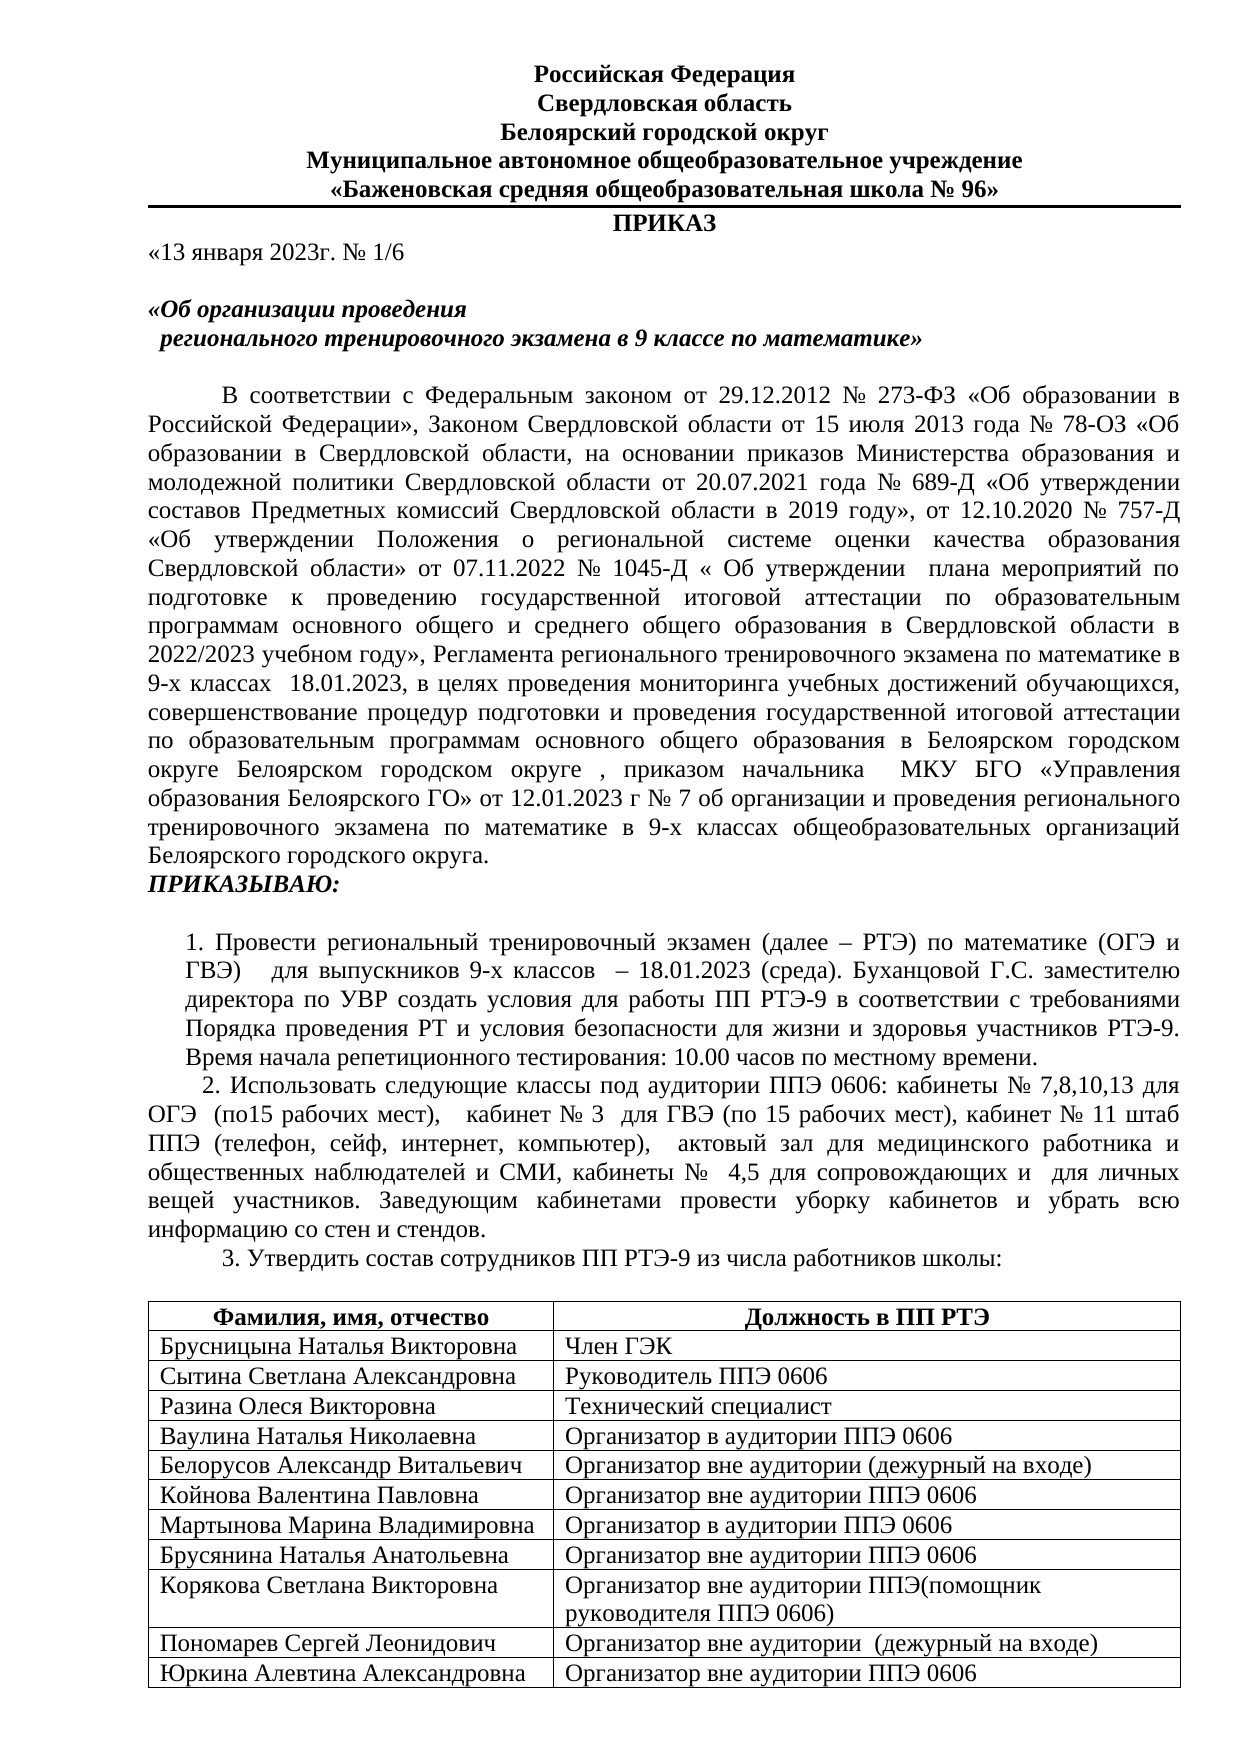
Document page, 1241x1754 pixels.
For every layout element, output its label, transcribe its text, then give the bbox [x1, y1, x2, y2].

text регионального тренировочного экзамена в 9 классе по математике» [148, 323, 1181, 352]
table_cell Руководитель ППЭ 0606 [554, 1361, 1180, 1390]
table_cell Организатор вне аудитории (дежурный на входе) [554, 1628, 1180, 1657]
table_header Фамилия, имя, отчество [149, 1302, 553, 1330]
table_cell Пономарев Сергей Леонидович [149, 1628, 553, 1657]
text Белоярский городской округ [148, 117, 1181, 145]
table_cell Организатор в аудитории ППЭ 0606 [554, 1510, 1180, 1539]
table_cell Брусянина Наталья Анатольевна [149, 1540, 553, 1569]
text В соответствии с Федеральным законом от 29.12.2012 № 273-ФЗ «Об образовании в Российской Федерации», Законом Свердловской области от 15 июля 2013 года № 78-ОЗ «Об образовании в Свердловской области, на основании приказов Министерства образования и молодежной политики Свердловской области от 20.07.2021 года № 689-Д «Об утверждении составов Предметных комиссий Свердловской области в 2019 году», от 12.10.2020 № 757-Д «Об утверждении Положения о региональной системе оценки качества образования Свердловской области» от 07.11.2022 № 1045-Д « Об утверждении плана мероприятий по подготовке к проведению государственной итоговой аттестации по образовательным программам основного общего и среднего общего образования в Свердловской области в 2022/2023 учебном году», Регламента регионального тренировочного экзамена по математике в 9-х классах 18.01.2023, в целях проведения мониторинга учебных достижений обучающихся, совершенствование процедур подготовки и проведения государственной итоговой аттестации по образовательным программам основного общего образования в Белоярском городском округе Белоярском городском округе , приказом начальника МКУ БГО «Управления образования Белоярского ГО» от 12.01.2023 г № 7 об организации и проведения регионального тренировочного экзамена по математике в 9-х классах общеобразовательных организаций Белоярского городского округа. [148, 381, 1181, 869]
text Муниципальное автономное общеобразовательное учреждение [148, 145, 1181, 174]
table_cell Организатор вне аудитории ППЭ 0606 [554, 1658, 1180, 1687]
table_cell Ваулина Наталья Николаевна [149, 1421, 553, 1449]
table_cell Организатор в аудитории ППЭ 0606 [554, 1421, 1180, 1449]
table_cell Организатор вне аудитории ППЭ 0606 [554, 1480, 1180, 1509]
text ПРИКАЗ [148, 208, 1181, 237]
table_header Должность в ПП РТЭ [554, 1302, 1180, 1330]
table_cell Организатор вне аудитории (дежурный на входе) [554, 1451, 1180, 1479]
table_cell Организатор вне аудитории ППЭ(помощник руководителя ППЭ 0606) [554, 1570, 1180, 1627]
text ПРИКАЗЫВАЮ: [148, 869, 1181, 898]
text «Об организации проведения [148, 294, 1181, 323]
text Российская Федерация [148, 59, 1181, 88]
table_cell Сытина Светлана Александровна [149, 1361, 553, 1390]
text 3. Утвердить состав сотрудников ПП РТЭ-9 из числа работников школы: [148, 1243, 1181, 1272]
text «Баженовская средняя общеобразовательная школа № 96» [148, 174, 1181, 205]
table_cell Член ГЭК [554, 1331, 1180, 1360]
text 1. Провести региональный тренировочный экзамен (далее – РТЭ) по математике (ОГЭ и ГВЭ) для выпускников 9-х классов – 18.01.2023 (среда). Буханцовой Г.С. заместителю директора по УВР создать условия для работы ПП РТЭ-9 в соответствии с требованиями Порядка проведения РТ и условия безопасности для жизни и здоровья участников РТЭ-9. Время начала репетиционного тестирования: 10.00 часов по местному времени. [185, 927, 1181, 1071]
text 2. Использовать следующие классы под аудитории ППЭ 0606: кабинеты № 7,8,10,13 для ОГЭ (по15 рабочих мест), кабинет № 3 для ГВЭ (по 15 рабочих мест), кабинет № 11 штаб ППЭ (телефон, сейф, интернет, компьютер), актовый зал для медицинского работника и общественных наблюдателей и СМИ, кабинеты № 4,5 для сопровождающих и для личных вещей участников. Заведующим кабинетами провести уборку кабинетов и убрать всю информацию со стен и стендов. [148, 1071, 1181, 1243]
table_cell Разина Олеся Викторовна [149, 1391, 553, 1420]
table_cell Организатор вне аудитории ППЭ 0606 [554, 1540, 1180, 1569]
table_cell Койнова Валентина Павловна [149, 1480, 553, 1509]
text «13 января 2023г. № 1/6 [148, 237, 1181, 266]
table_cell Брусницына Наталья Викторовна [149, 1331, 553, 1360]
table_cell Мартынова Марина Владимировна [149, 1510, 553, 1539]
table_cell Технический специалист [554, 1391, 1180, 1420]
text Свердловская область [148, 88, 1181, 117]
table_cell Юркина Алевтина Александровна [149, 1658, 553, 1687]
table_cell Корякова Светлана Викторовна [149, 1570, 553, 1627]
table_cell Белорусов Александр Витальевич [149, 1451, 553, 1479]
